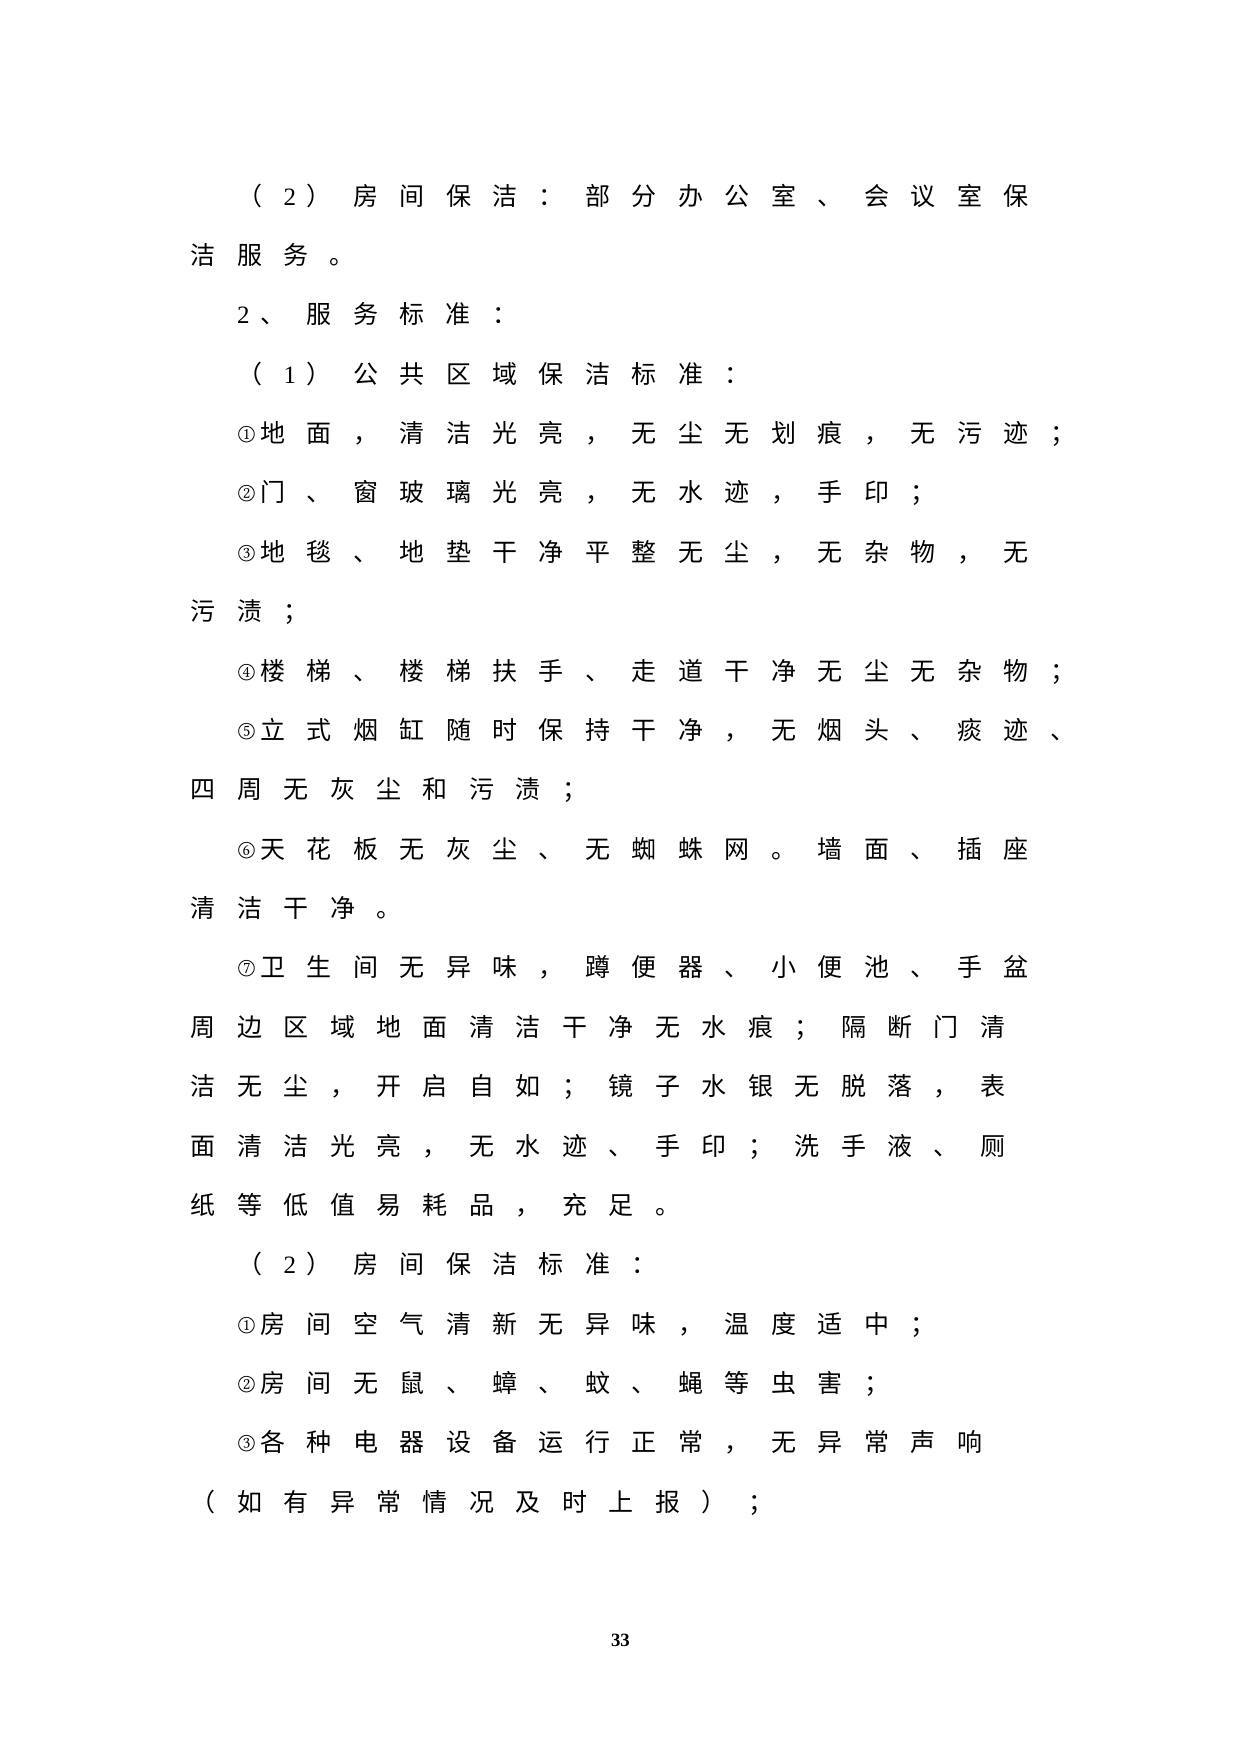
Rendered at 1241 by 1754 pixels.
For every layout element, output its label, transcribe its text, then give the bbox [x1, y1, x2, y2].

text ①地面，清洁光亮，无尘无划痕，无污迹； [190, 402, 1050, 461]
text （2）房间保洁：部分办公室、会议室保洁服务。 [190, 164, 1050, 283]
text ④楼梯、楼梯扶手、走道干净无尘无杂物； [190, 639, 1050, 699]
text （1）公共区域保洁标准： [190, 343, 1050, 402]
text ③地毯、地垫干净平整无尘，无杂物，无污渍； [190, 521, 1050, 639]
text ⑥天花板无灰尘、无蜘蛛网。墙面、插座清洁干净。 [190, 818, 1050, 936]
text ⑦卫生间无异味，蹲便器、小便池、手盆周边区域地面清洁干净无水痕；隔断门清洁无尘，开启自如；镜子水银无脱落，表面清洁光亮，无水迹、手印；洗手液、厕纸等低值易耗品，充足。 [190, 936, 1050, 1233]
text ⑤立式烟缸随时保持干净，无烟头、痰迹、四周无灰尘和污渍； [190, 699, 1050, 818]
text ②门、窗玻璃光亮，无水迹，手印； [190, 461, 1050, 521]
text ①房间空气清新无异味，温度适中； [190, 1293, 1050, 1352]
text （2）房间保洁标准： [190, 1233, 1050, 1293]
text 2、服务标准： [190, 283, 1050, 343]
text ③各种电器设备运行正常，无异常声响（如有异常情况及时上报）； [190, 1411, 1050, 1530]
text ②房间无鼠、蟑、蚊、蝇等虫害； [190, 1352, 1050, 1411]
